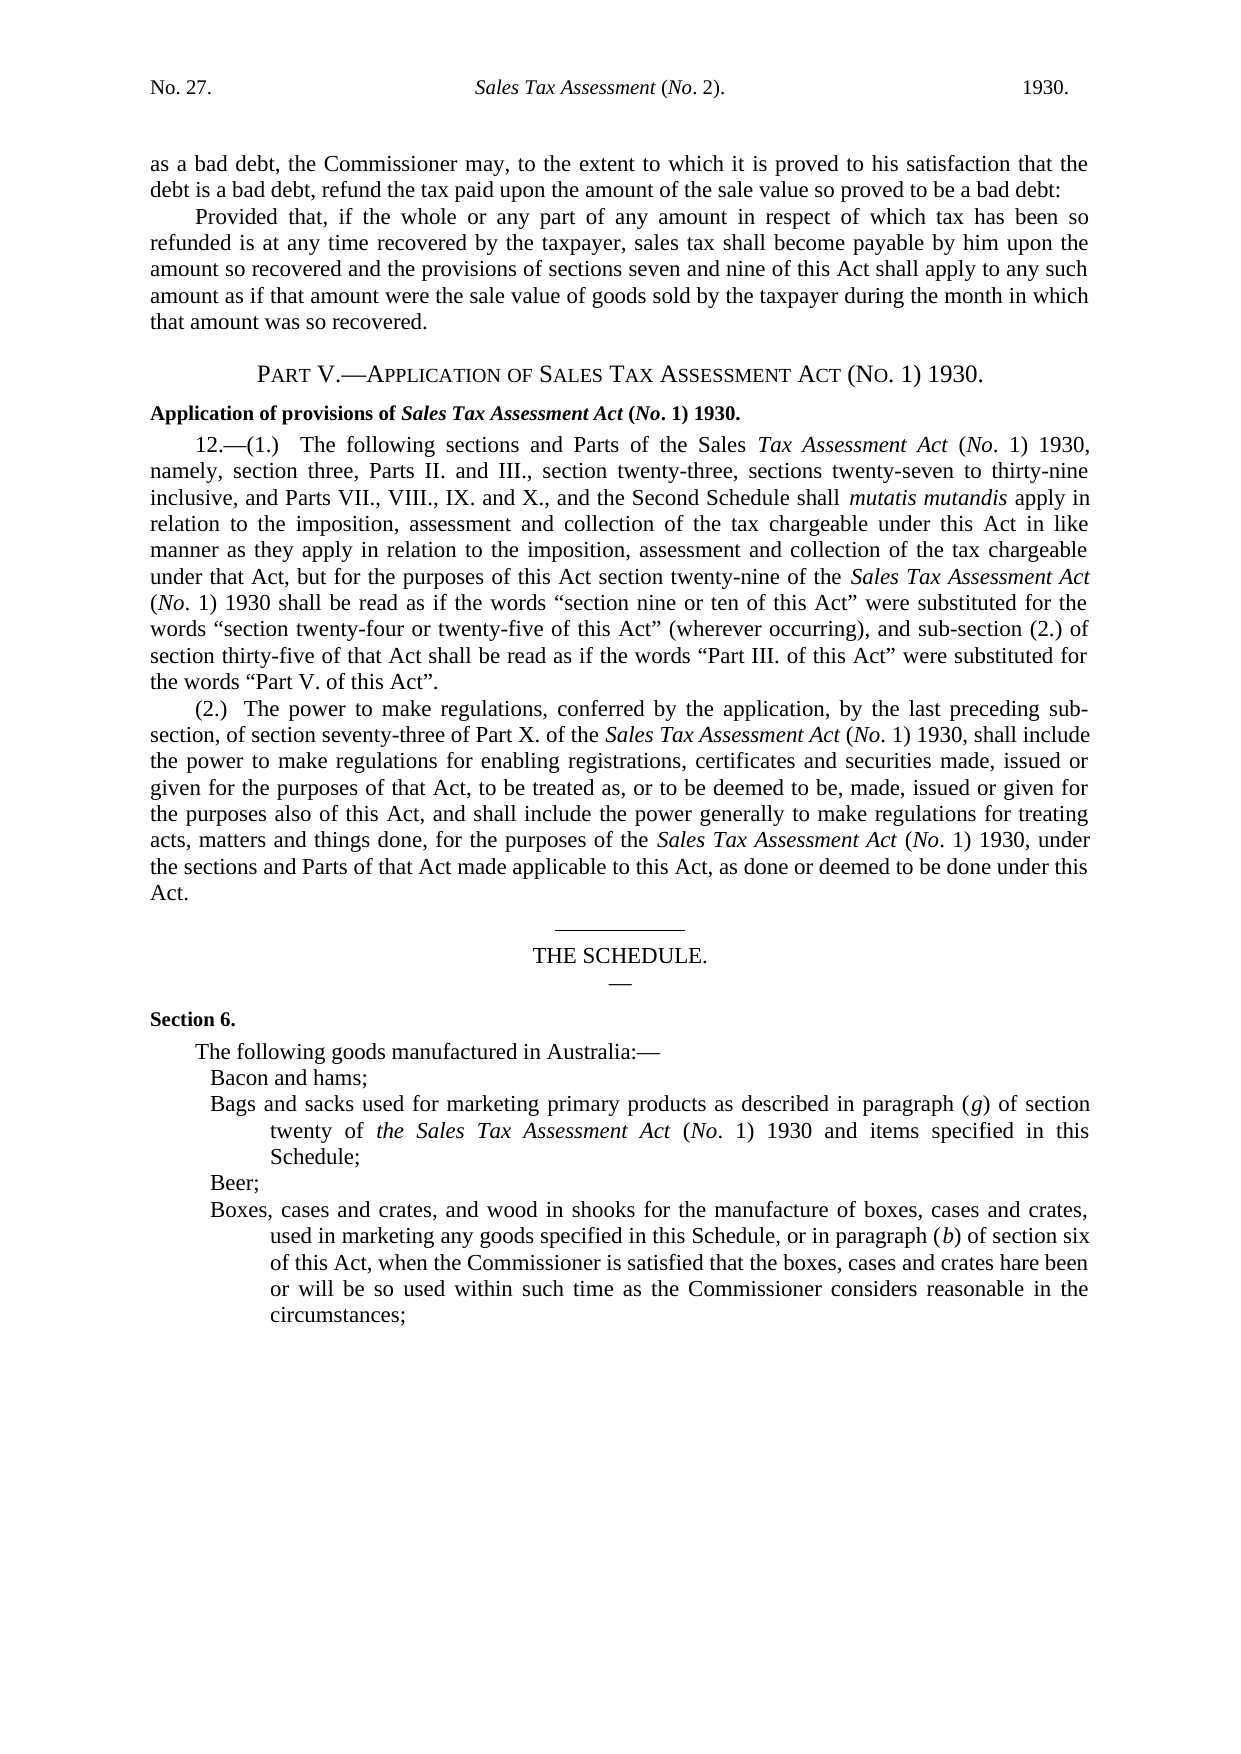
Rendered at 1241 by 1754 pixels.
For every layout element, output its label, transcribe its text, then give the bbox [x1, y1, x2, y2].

text THE SCHEDULE. [150, 942, 1090, 968]
text Beer; [210, 1169, 1090, 1196]
text Part V.—Application of Sales Tax Assessment Act (No. 1) 1930. [150, 359, 1090, 388]
text Bacon and hams; [210, 1064, 1090, 1090]
text The following goods manufactured in Australia:— [150, 1038, 1090, 1064]
text Provided that, if the whole or any part of any amount in respect of which tax has been so refunded is at any time recovered by the taxpayer, sales tax shall become payable by him upon the amount so recovered and the provisions of sections seven and nine of this Act shall apply to any such amount as if that amount were the sale value of goods sold by the taxpayer during the month in which that amount was so recovered. [150, 203, 1090, 334]
text (2.) The power to make regulations, conferred by the application, by the last preceding sub-section, of section seventy-three of Part X. of the Sales Tax Assessment Act (No. 1) 1930, shall include the power to make regulations for enabling registrations, certificates and securities made, issued or given for the purposes of that Act, to be treated as, or to be deemed to be, made, issued or given for the purposes also of this Act, and shall include the power generally to make regulations for treating acts, matters and things done, for the purposes of the Sales Tax Assessment Act (No. 1) 1930, under the sections and Parts of that Act made applicable to this Act, as done or deemed to be done under this Act. [150, 694, 1090, 905]
text as a bad debt, the Commissioner may, to the extent to which it is proved to his satisfaction that the debt is a bad debt, refund the tax paid upon the amount of the sale value so proved to be a bad debt: [150, 150, 1090, 203]
text Application of provisions of Sales Tax Assessment Act (No. 1) 1930. [150, 401, 1090, 425]
text Boxes, cases and crates, and wood in shooks for the manufacture of boxes, cases and crates, used in marketing any goods specified in this Schedule, or in paragraph (b) of section six of this Act, when the Commissioner is satisfied that the boxes, cases and crates hare been or will be so used within such time as the Commissioner considers reasonable in the circumstances; [210, 1196, 1090, 1328]
text — [150, 968, 1090, 995]
text Section 6. [150, 1007, 1090, 1031]
text Bags and sacks used for marketing primary products as described in paragraph (g) of section twenty of the Sales Tax Assessment Act (No. 1) 1930 and items specified in this Schedule; [210, 1090, 1090, 1169]
text 12.—(1.) The following sections and Parts of the Sales Tax Assessment Act (No. 1) 1930, namely, section three, Parts II. and III., section twenty-three, sections twenty-seven to thirty-nine inclusive, and Parts VII., VIII., IX. and X., and the Second Schedule shall mutatis mutandis apply in relation to the imposition, assessment and collection of the tax chargeable under this Act in like manner as they apply in relation to the imposition, assessment and collection of the tax chargeable under that Act, but for the purposes of this Act section twenty-nine of the Sales Tax Assessment Act (No. 1) 1930 shall be read as if the words “section nine or ten of this Act” were substituted for the words “section twenty-four or twenty-five of this Act” (wherever occurring), and sub-section (2.) of section thirty-five of that Act shall be read as if the words “Part III. of this Act” were substituted for the words “Part V. of this Act”. [150, 431, 1090, 694]
